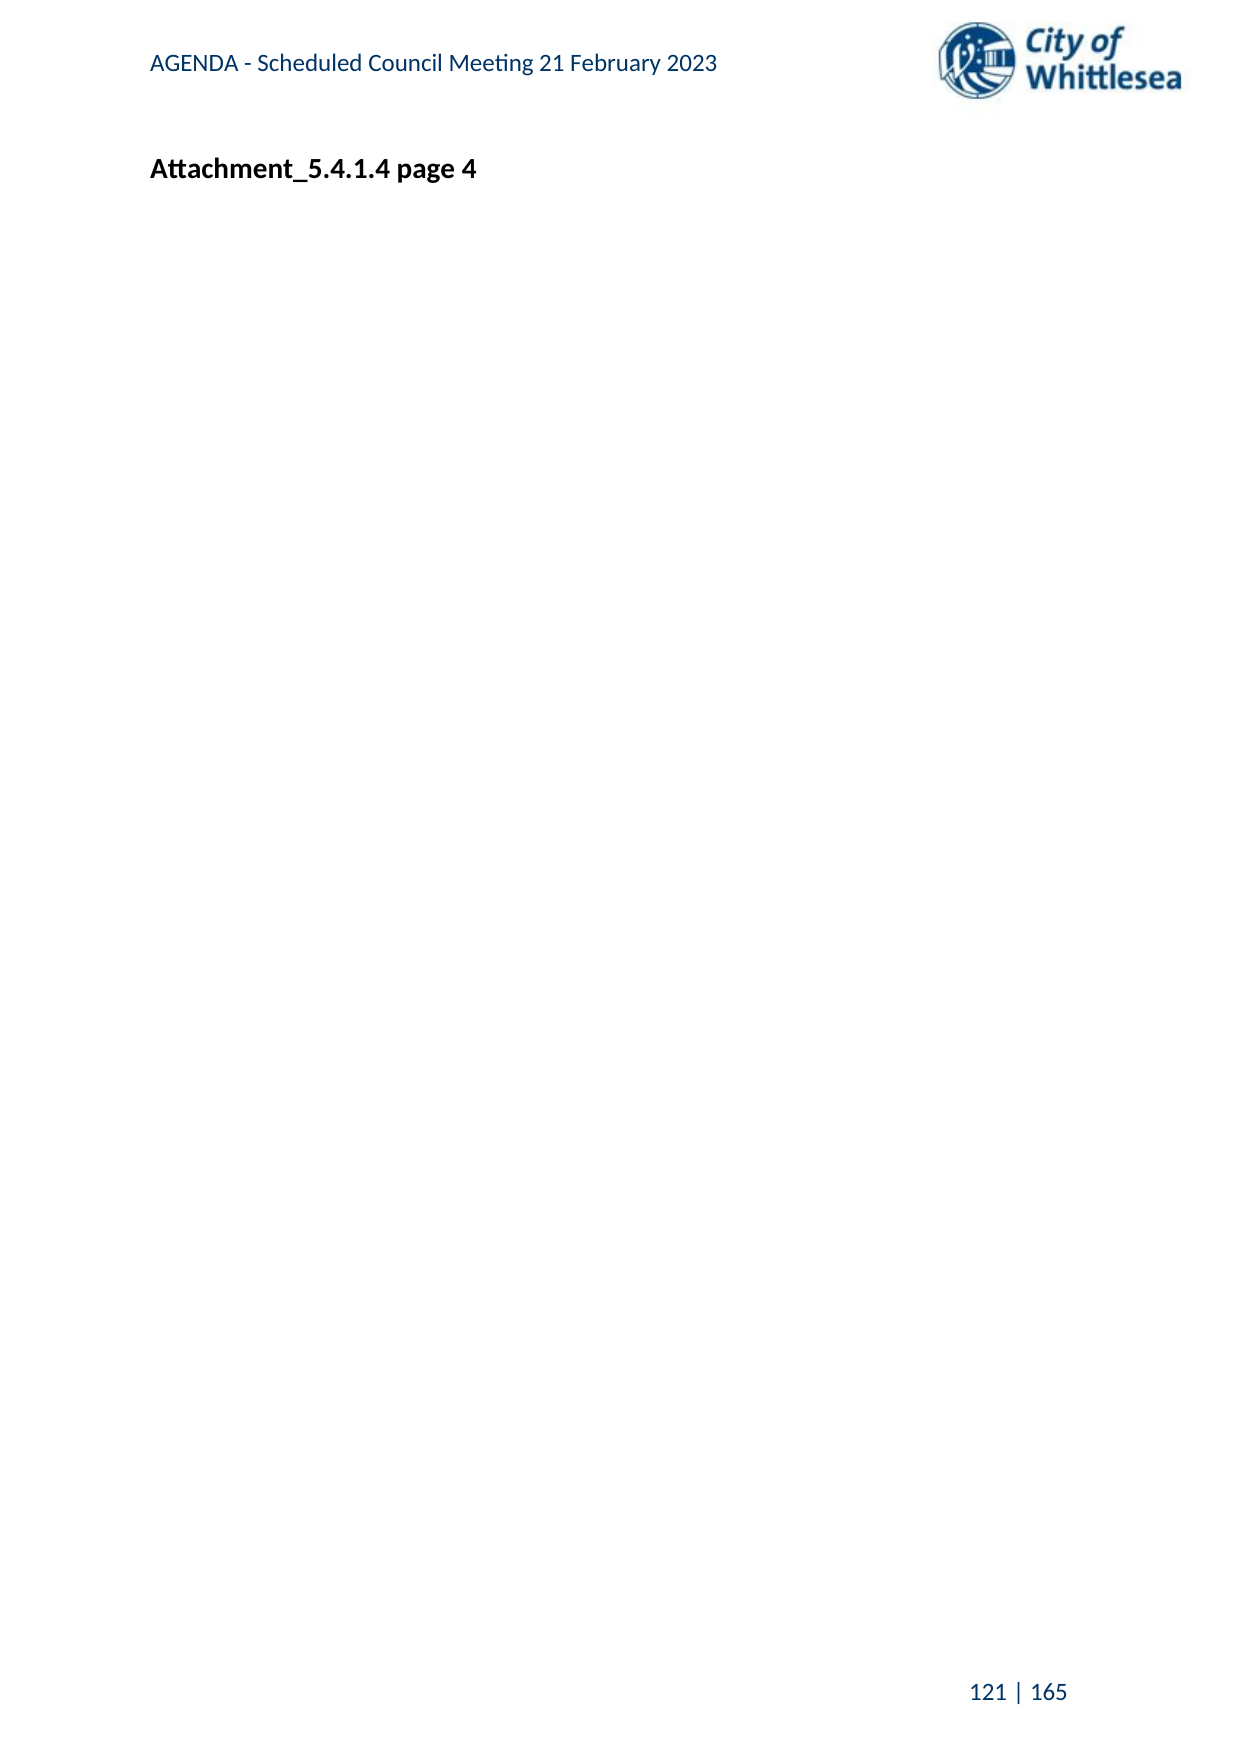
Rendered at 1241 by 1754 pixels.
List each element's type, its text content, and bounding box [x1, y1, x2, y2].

picture [0, 0, 1241, 127]
text Attachment_5.4.1.4 page 4 [150, 150, 1090, 186]
